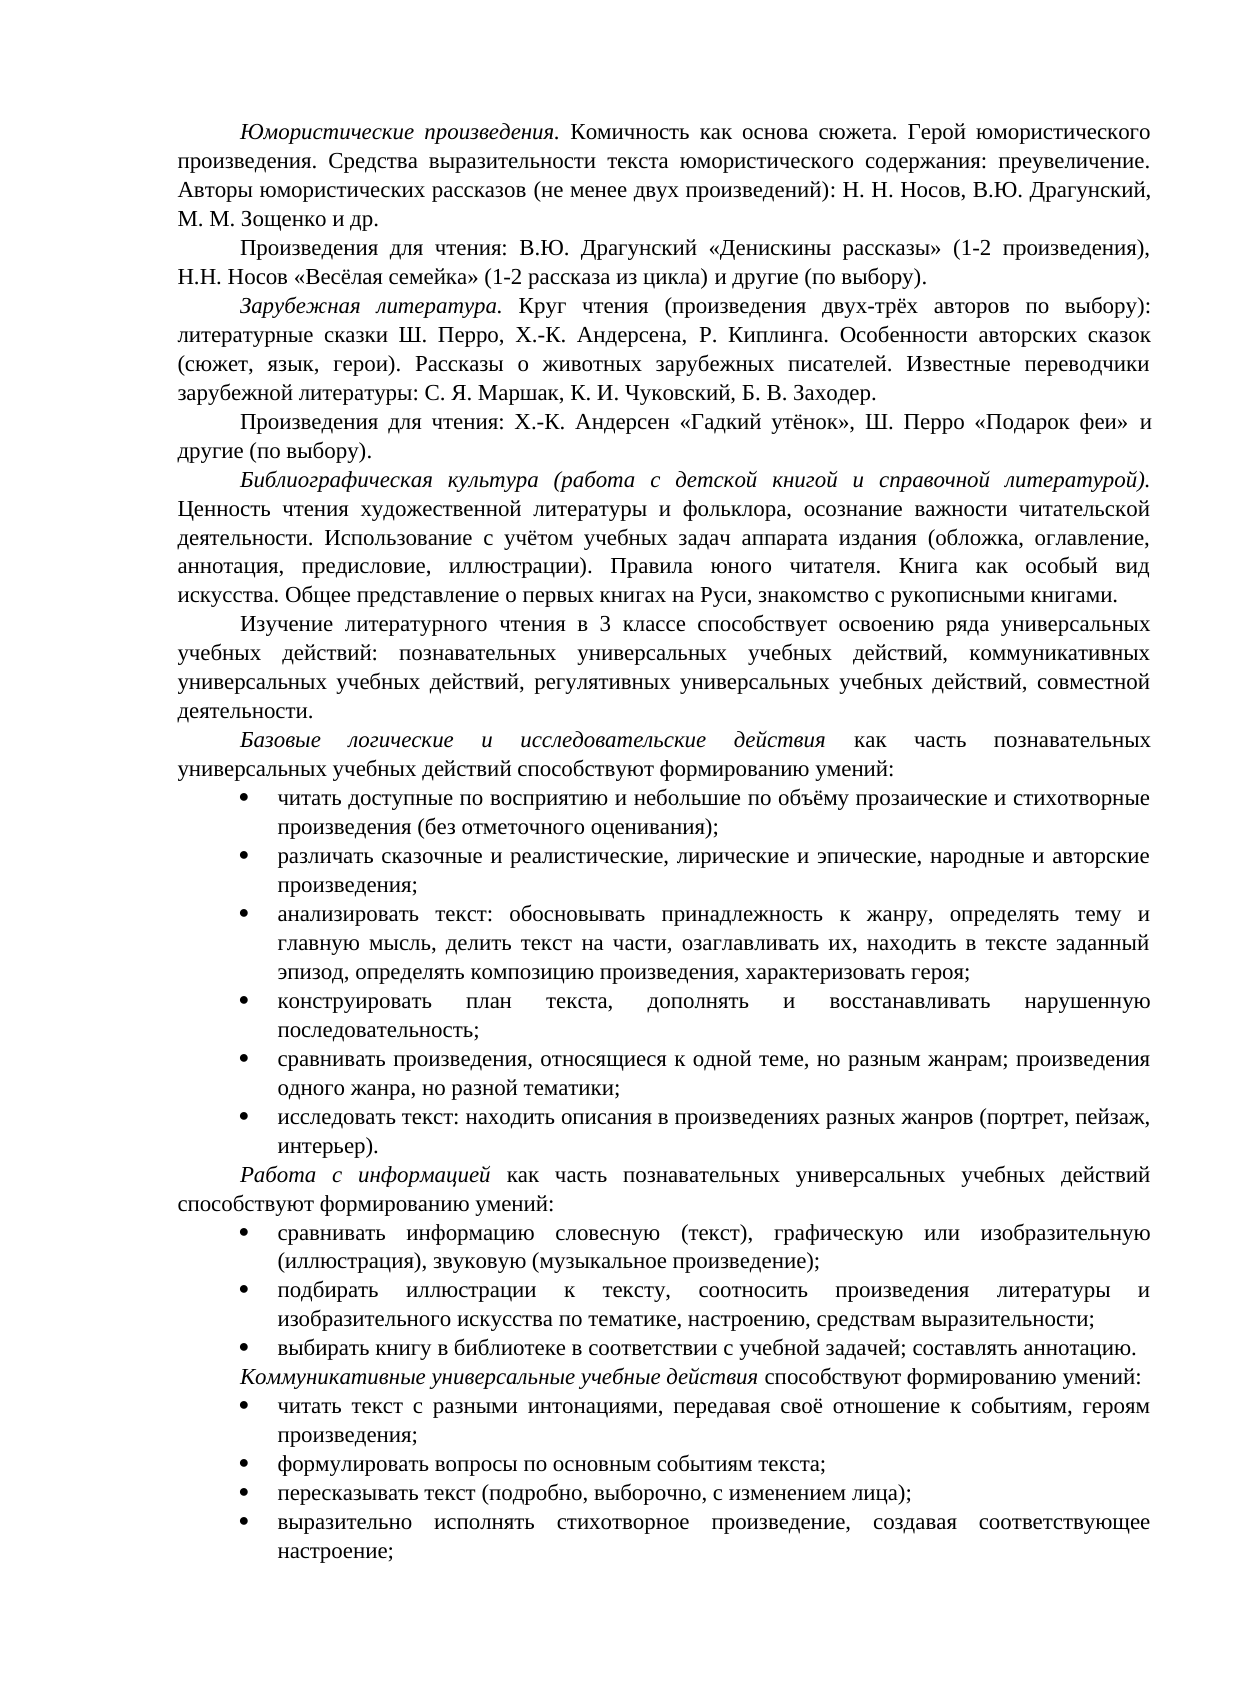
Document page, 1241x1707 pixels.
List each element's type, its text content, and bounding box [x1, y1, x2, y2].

list сравнивать информацию словесную (текст), графическую или изобразительную (иллюстрация), звуковую (музыкальное произведение); [240, 1218, 1152, 1274]
list исследовать текст: находить описания в произведениях разных жанров (портрет, пейзаж, интерьер). [240, 1103, 1152, 1158]
text Произведения для чтения: В.Ю. Драгунский «Денискины рассказы» (1-2 произведения), Н.Н. Носов «Весёлая семейка» (1-2 рассказа из цикла) и другие (по выбору). [177, 234, 1152, 289]
text Юмористические произведения. Комичность как основа сюжета. Герой юмористического произведения. Средства выразительности текста юмористического содержания: преувеличение. Авторы юмористических рассказов (не менее двух произведений): Н. Н. Носов, В.Ю. Драгунский, М. М. Зощенко и др. [177, 118, 1152, 231]
text Работа с информацией как часть познавательных универсальных учебных действий способствуют формированию умений: [177, 1161, 1152, 1216]
text Зарубежная литература. Круг чтения (произведения двух-трёх авторов по выбору): литературные сказки Ш. Перро, Х.-К. Андерсена, Р. Киплинга. Особенности авторских сказок (сюжет, язык, герои). Рассказы о животных зарубежных писателей. Известные переводчики зарубежной литературы: С. Я. Маршак, К. И. Чуковский, Б. В. Заходер. [177, 292, 1152, 405]
list конструировать план текста, дополнять и восстанавливать нарушенную последовательность; [240, 987, 1152, 1042]
text Произведения для чтения: Х.-К. Андерсен «Гадкий утёнок», Ш. Перро «Подарок феи» и другие (по выбору). [177, 408, 1152, 463]
list подбирать иллюстрации к тексту, соотносить произведения литературы и изобразительного искусства по тематике, настроению, средствам выразительности; [240, 1276, 1152, 1332]
list различать сказочные и реалистические, лирические и эпические, народные и авторские произведения; [240, 842, 1152, 897]
list анализировать текст: обосновывать принадлежность к жанру, определять тему и главную мысль, делить текст на части, озаглавливать их, находить в тексте заданный эпизод, определять композицию произведения, характеризовать героя; [240, 900, 1152, 984]
list читать доступные по восприятию и небольшие по объёму прозаические и стихотворные произведения (без отметочного оценивания); [240, 784, 1152, 839]
list пересказывать текст (подробно, выборочно, с изменением лица); [240, 1479, 1152, 1506]
list выразительно исполнять стихотворное произведение, создавая соответствующее настроение; [240, 1508, 1152, 1563]
text Базовые логические и исследовательские действия как часть познавательных универсальных учебных действий способствуют формированию умений: [177, 726, 1152, 782]
list сравнивать произведения, относящиеся к одной теме, но разным жанрам; произведения одного жанра, но разной тематики; [240, 1045, 1152, 1100]
text Изучение литературного чтения в 3 классе способствует освоению ряда универсальных учебных действий: познавательных универсальных учебных действий, коммуникативных универсальных учебных действий, регулятивных универсальных учебных действий, совместной деятельности. [177, 610, 1152, 724]
text Библиографическая культура (работа с детской книгой и справочной литературой). Ценность чтения художественной литературы и фольклора, осознание важности читательской деятельности. Использование с учётом учебных задач аппарата издания (обложка, оглавление, аннотация, предисловие, иллюстрации). Правила юного читателя. Книга как особый вид искусства. Общее представление о первых книгах на Руси, знакомство с рукописными книгами. [177, 466, 1152, 608]
list формулировать вопросы по основным событиям текста; [240, 1450, 1152, 1477]
text Коммуникативные универсальные учебные действия способствуют формированию умений: [177, 1363, 1152, 1390]
list читать текст с разными интонациями, передавая своё отношение к событиям, героям произведения; [240, 1392, 1152, 1448]
list выбирать книгу в библиотеке в соответствии с учебной задачей; составлять аннотацию. [240, 1334, 1152, 1361]
